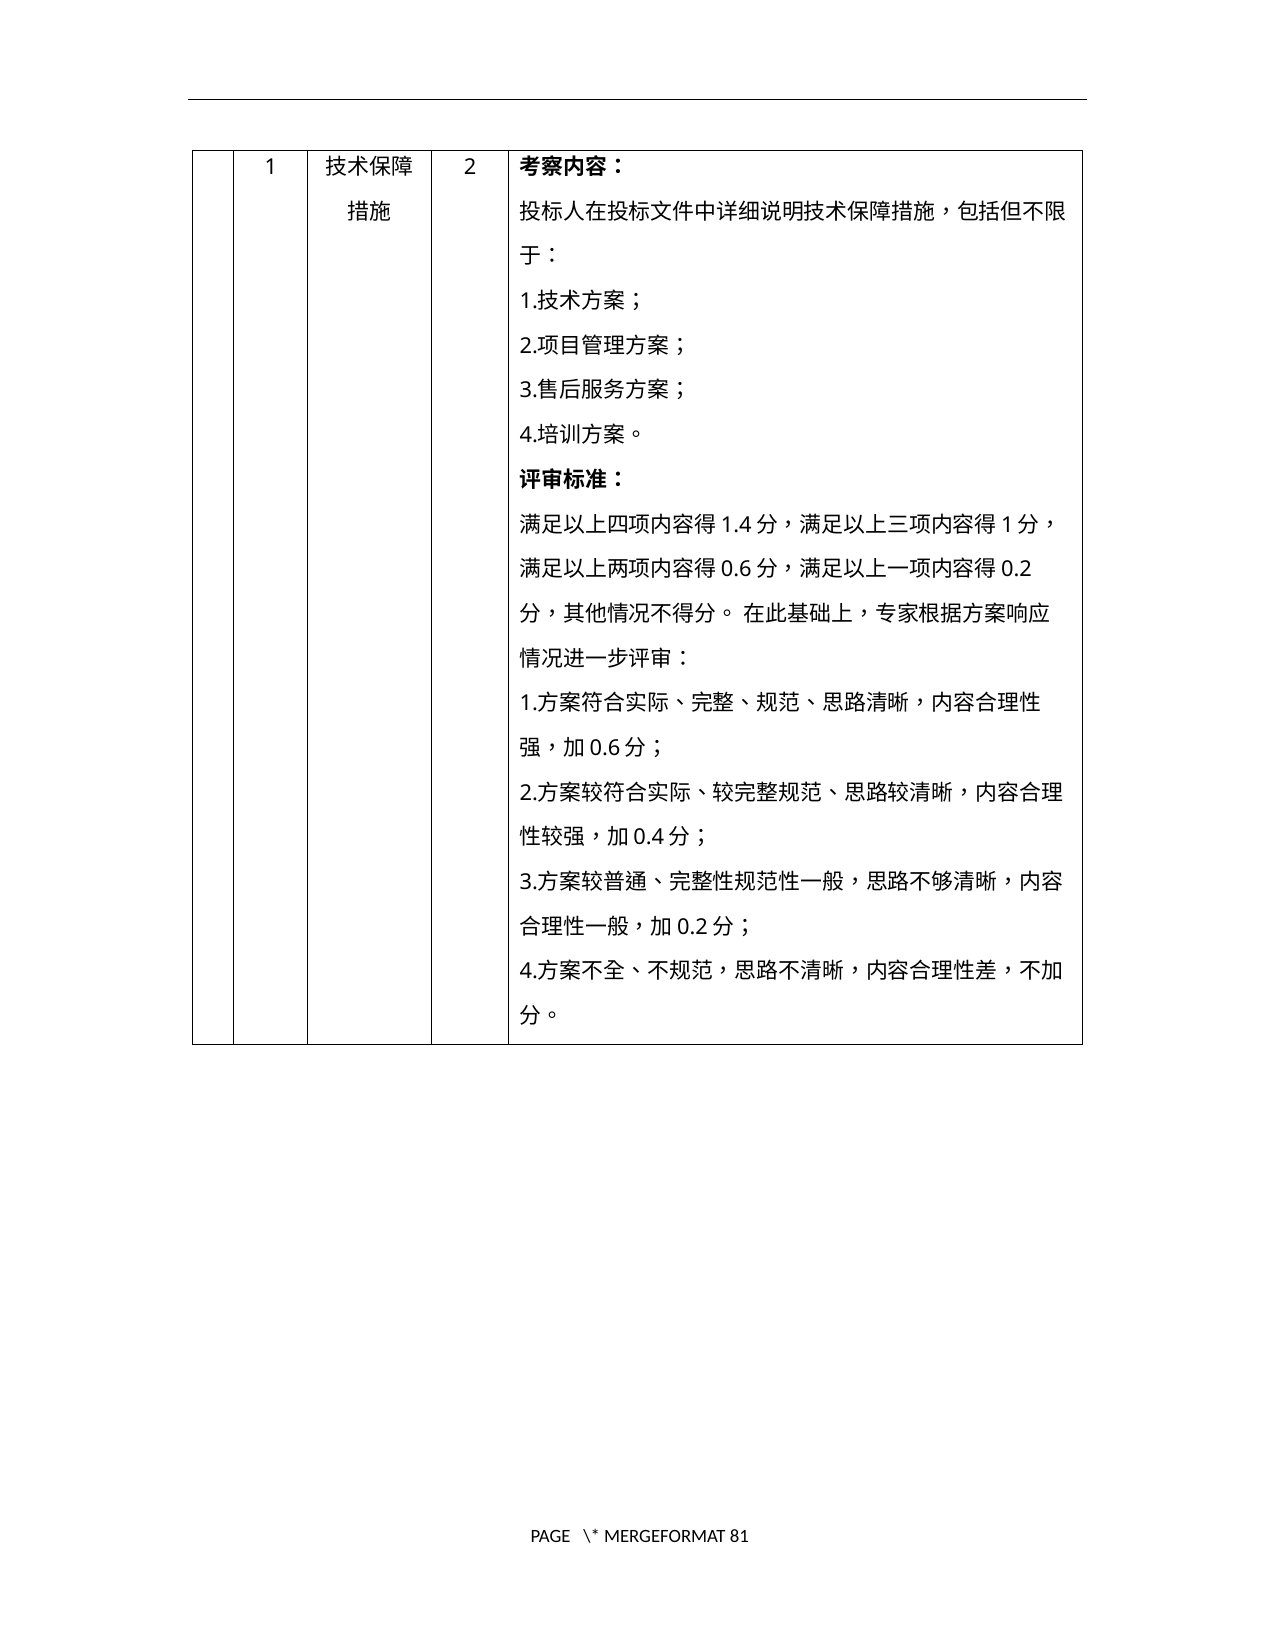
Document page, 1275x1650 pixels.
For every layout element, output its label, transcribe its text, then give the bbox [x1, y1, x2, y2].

table_cell 考察内容： 投标人在投标文件中详细说明技术保障措施，包括但不限于： 1.技术方案； 2.项目管理方案； 3.售后服务方案； 4.培训方案。 评审标准： 满足以上四项内容得1.4分，满足以上三项内容得1分，满足以上两项内容得0.6分，满足以上一项内容得0.2分，其他情况不得分。 在此基础上，专家根据方案响应情况进一步评审： 1.方案符合实际、完整、规范、思路清晰，内容合理性强，加0.6分； 2.方案较符合实际、较完整规范、思路较清晰，内容合理性较强，加0.4分； 3.方案较普通、完整性规范性一般，思路不够清晰，内容合理性一般，加0.2分； 4.方案不全、不规范，思路不清晰，内容合理性差，不加分。 [509, 151, 1082, 1044]
table_cell 1 [234, 151, 307, 1044]
table_cell 技术保障措施 [308, 151, 431, 1044]
table_cell [193, 151, 233, 1044]
table_cell 2 [432, 151, 508, 1044]
